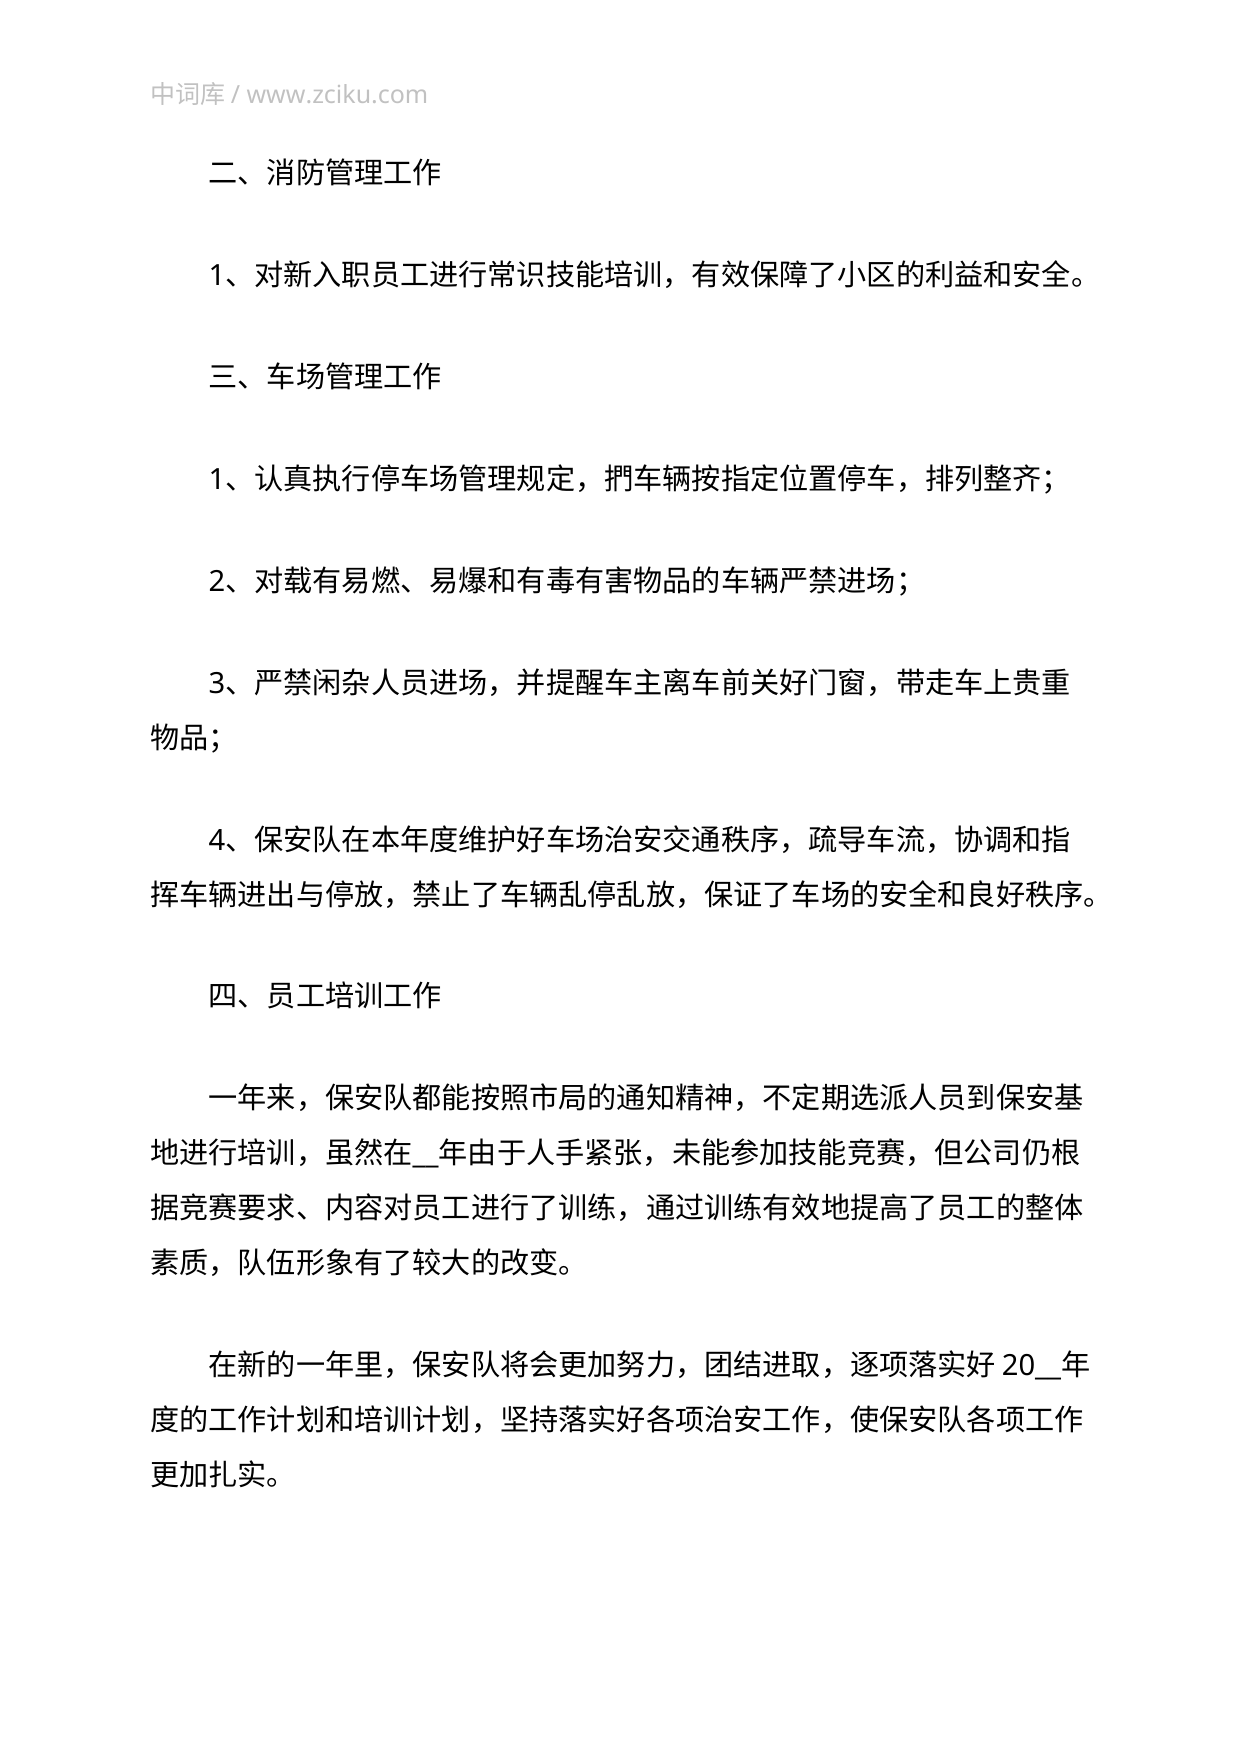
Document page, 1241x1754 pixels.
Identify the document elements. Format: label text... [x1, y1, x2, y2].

text 二、消防管理工作 [150, 150, 1090, 192]
text 3、严禁闲杂人员进场，并提醒车主离车前关好门窗，带走车上贵重物品； [150, 659, 1090, 757]
text 1、对新入职员工进行常识技能培训，有效保障了小区的利益和安全。 [150, 252, 1090, 294]
text 1、认真执行停车场管理规定，捫车辆按指定位置停车，排列整齐； [150, 456, 1090, 498]
text 一年来，保安队都能按照市局的通知精神，不定期选派人员到保安基地进行培训，虽然在__年由于人手紧张，未能参加技能竞赛，但公司仍根据竞赛要求、内容对员工进行了训练，通过训练有效地提高了员工的整体素质，队伍形象有了较大的改变。 [150, 1075, 1090, 1282]
text 在新的一年里，保安队将会更加努力，团结进取，逐项落实好20__年度的工作计划和培训计划，坚持落实好各项治安工作，使保安队各项工作更加扎实。 [150, 1341, 1090, 1493]
text 4、保安队在本年度维护好车场治安交通秩序，疏导车流，协调和指挥车辆进出与停放，禁止了车辆乱停乱放，保证了车场的安全和良好秩序。 [150, 816, 1090, 913]
text 2、对载有易燃、易爆和有毒有害物品的车辆严禁进场； [150, 557, 1090, 600]
text 四、员工培训工作 [150, 973, 1090, 1015]
text 三、车场管理工作 [150, 354, 1090, 396]
